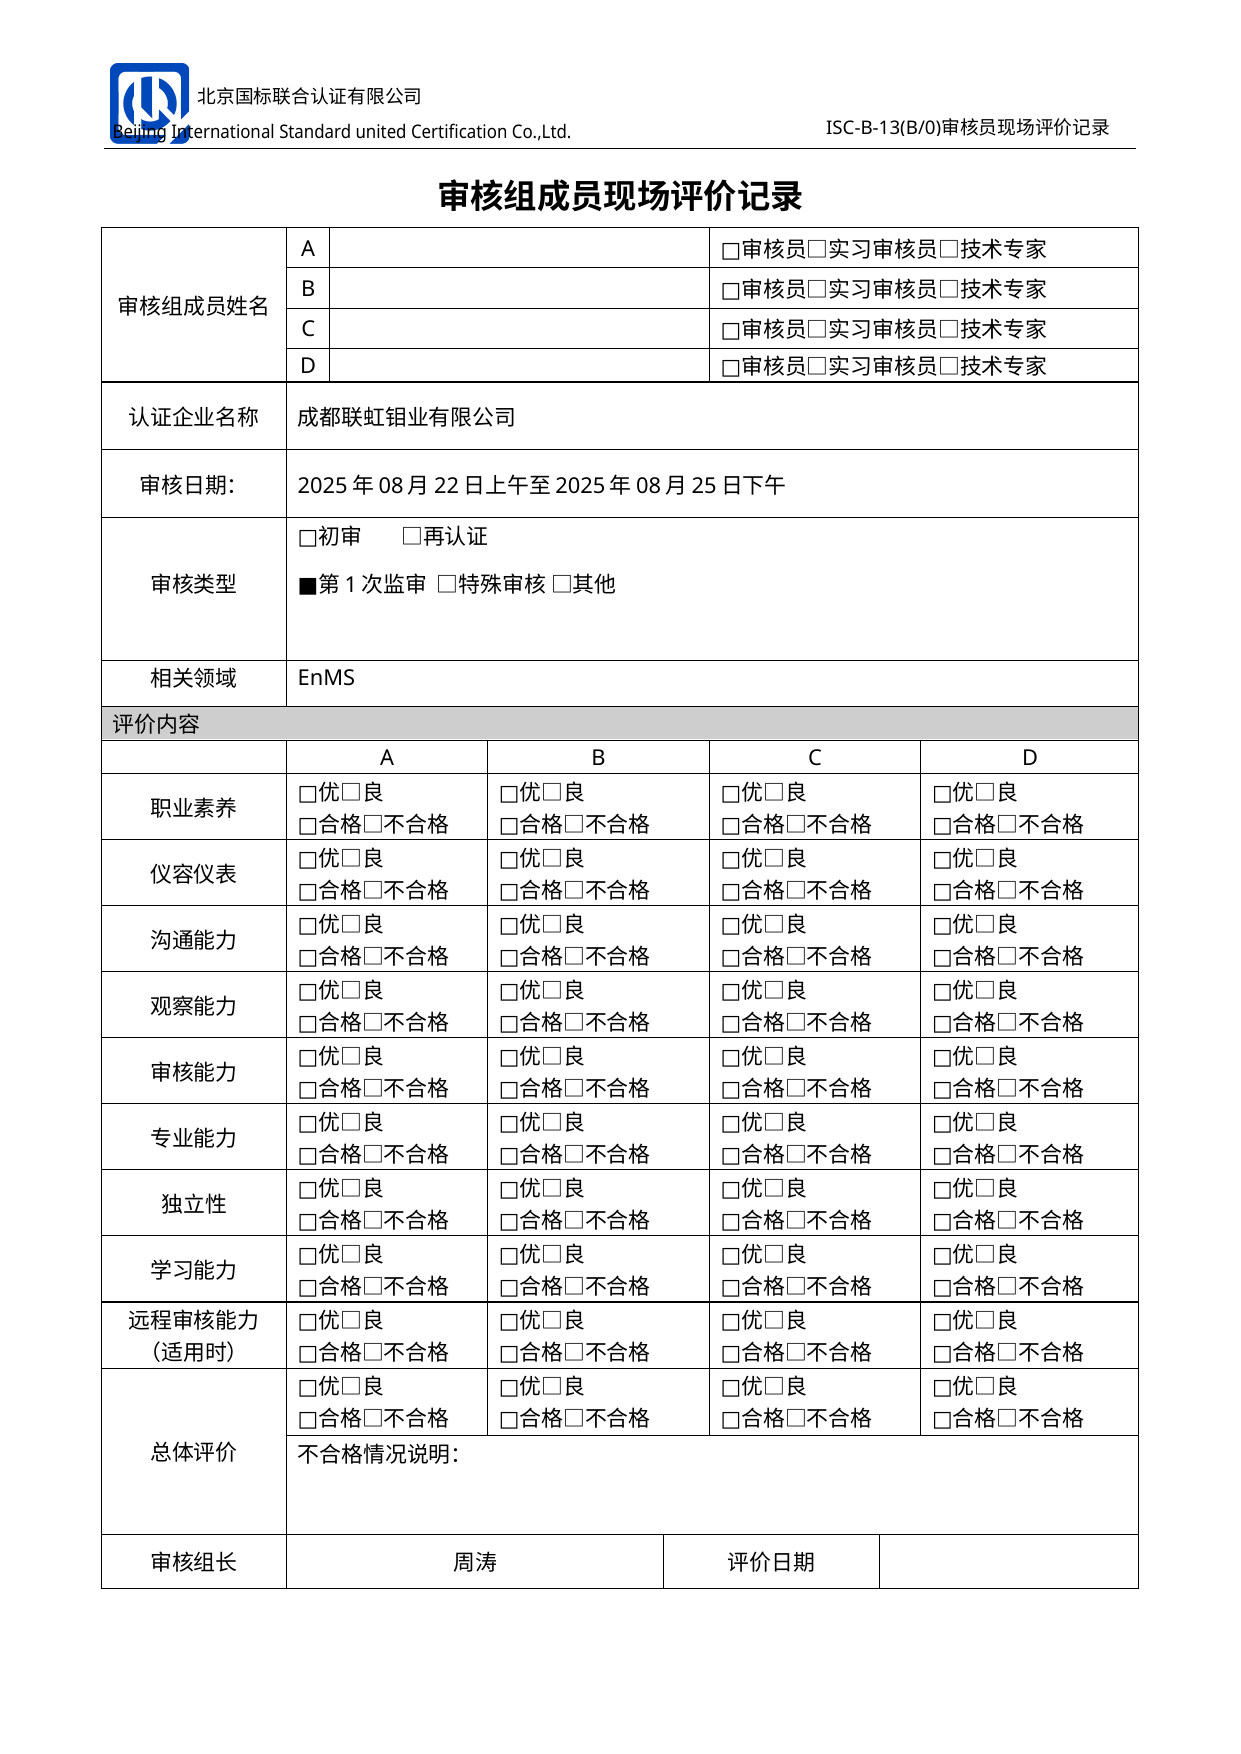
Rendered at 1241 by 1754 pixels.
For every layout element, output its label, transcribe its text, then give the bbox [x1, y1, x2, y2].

table_cell B [488, 741, 709, 773]
table_cell □优□良 □合格□不合格 [921, 972, 1138, 1037]
table_cell □优□良 □合格□不合格 [488, 1038, 709, 1103]
table_cell □优□良 □合格□不合格 [921, 1303, 1138, 1367]
table_cell □审核员□实习审核员□技术专家 [710, 268, 1138, 308]
table_cell □优□良 □合格□不合格 [488, 774, 709, 839]
picture [110, 63, 190, 144]
table_cell □优□良 □合格□不合格 [488, 1369, 709, 1435]
table_cell [330, 349, 709, 381]
table_cell □优□良 □合格□不合格 [287, 840, 487, 905]
table_cell 远程审核能力 （适用时） [102, 1303, 286, 1367]
table_cell □优□良 □合格□不合格 [488, 972, 709, 1037]
table_cell □优□良 □合格□不合格 [921, 906, 1138, 971]
table_cell □优□良 □合格□不合格 [488, 1303, 709, 1367]
table_cell □优□良 □合格□不合格 [921, 1369, 1138, 1435]
table_cell 周涛 [287, 1535, 663, 1587]
table_cell 不合格情况说明： [287, 1436, 1138, 1534]
table_cell D [921, 741, 1138, 773]
table_cell [330, 309, 709, 348]
table_cell □优□良 □合格□不合格 [710, 906, 920, 971]
table_cell □优□良 □合格□不合格 [710, 1038, 920, 1103]
table_cell □审核员□实习审核员□技术专家 [710, 349, 1138, 381]
table_cell 评价日期 [664, 1535, 879, 1587]
table_cell □优□良 □合格□不合格 [710, 1369, 920, 1435]
table_header A [287, 228, 329, 267]
table_cell 学习能力 [102, 1236, 286, 1301]
table_cell 相关领域 [102, 661, 286, 706]
table_cell □优□良 □合格□不合格 [488, 1104, 709, 1169]
table_cell 评价内容 [102, 707, 1138, 739]
table_cell □优□良 □合格□不合格 [921, 1236, 1138, 1301]
table_cell □优□良 □合格□不合格 [287, 1303, 487, 1367]
table_cell □优□良 □合格□不合格 [710, 1236, 920, 1301]
table_cell 职业素养 [102, 774, 286, 839]
table_cell B [287, 268, 329, 308]
table_cell 观察能力 [102, 972, 286, 1037]
table_cell □优□良 □合格□不合格 [921, 840, 1138, 905]
table_cell 总体评价 [102, 1369, 286, 1534]
table_cell □优□良 □合格□不合格 [710, 1170, 920, 1235]
table_cell C [710, 741, 920, 773]
table_cell □优□良 □合格□不合格 [488, 1170, 709, 1235]
table_cell □优□良 □合格□不合格 [488, 906, 709, 971]
table_cell EnMS [287, 661, 1138, 706]
table_cell □优□良 □合格□不合格 [921, 1038, 1138, 1103]
table_cell □优□良 □合格□不合格 [287, 1170, 487, 1235]
table_cell □优□良 □合格□不合格 [287, 1369, 487, 1435]
table_cell □优□良 □合格□不合格 [287, 906, 487, 971]
table_cell □优□良 □合格□不合格 [287, 1104, 487, 1169]
table_cell 认证企业名称 [102, 383, 286, 449]
table_cell 仪容仪表 [102, 840, 286, 905]
table_cell □优□良 □合格□不合格 [921, 774, 1138, 839]
table_cell □审核员□实习审核员□技术专家 [710, 309, 1138, 348]
table_cell D [287, 349, 329, 381]
table_header 审核组成员姓名 [102, 228, 286, 381]
table_cell □优□良 □合格□不合格 [488, 1236, 709, 1301]
table_cell 成都联虹钼业有限公司 [287, 383, 1138, 449]
table_cell C [287, 309, 329, 348]
table_cell [880, 1535, 1138, 1587]
table_cell A [287, 741, 487, 773]
table_cell 审核能力 [102, 1038, 286, 1103]
table_cell 专业能力 [102, 1104, 286, 1169]
text 审核组成员现场评价记录 [112, 162, 1128, 227]
table_cell □优□良 □合格□不合格 [287, 972, 487, 1037]
table_cell 审核日期： [102, 450, 286, 517]
table_cell □优□良 □合格□不合格 [710, 972, 920, 1037]
table_cell 2025年08月22日上午至2025年08月25日下午 [287, 450, 1138, 517]
table_header [330, 228, 709, 267]
table_cell □优□良 □合格□不合格 [710, 774, 920, 839]
table_cell □优□良 □合格□不合格 [287, 1038, 487, 1103]
table_cell □优□良 □合格□不合格 [710, 1104, 920, 1169]
table_cell [102, 741, 286, 773]
table_cell □优□良 □合格□不合格 [710, 1303, 920, 1367]
table_cell □优□良 □合格□不合格 [287, 1236, 487, 1301]
table_cell □优□良 □合格□不合格 [921, 1170, 1138, 1235]
table_cell 沟通能力 [102, 906, 286, 971]
table_cell [330, 268, 709, 308]
table_cell 审核类型 [102, 518, 286, 660]
table_header □审核员□实习审核员□技术专家 [710, 228, 1138, 267]
table_cell □优□良 □合格□不合格 [921, 1104, 1138, 1169]
table_cell □优□良 □合格□不合格 [710, 840, 920, 905]
table_cell □优□良 □合格□不合格 [287, 774, 487, 839]
table_cell □初审 □再认证 ■第1次监审 □特殊审核 □其他 [287, 518, 1138, 660]
table_cell 审核组长 [102, 1535, 286, 1587]
table_cell 独立性 [102, 1170, 286, 1235]
table_cell □优□良 □合格□不合格 [488, 840, 709, 905]
